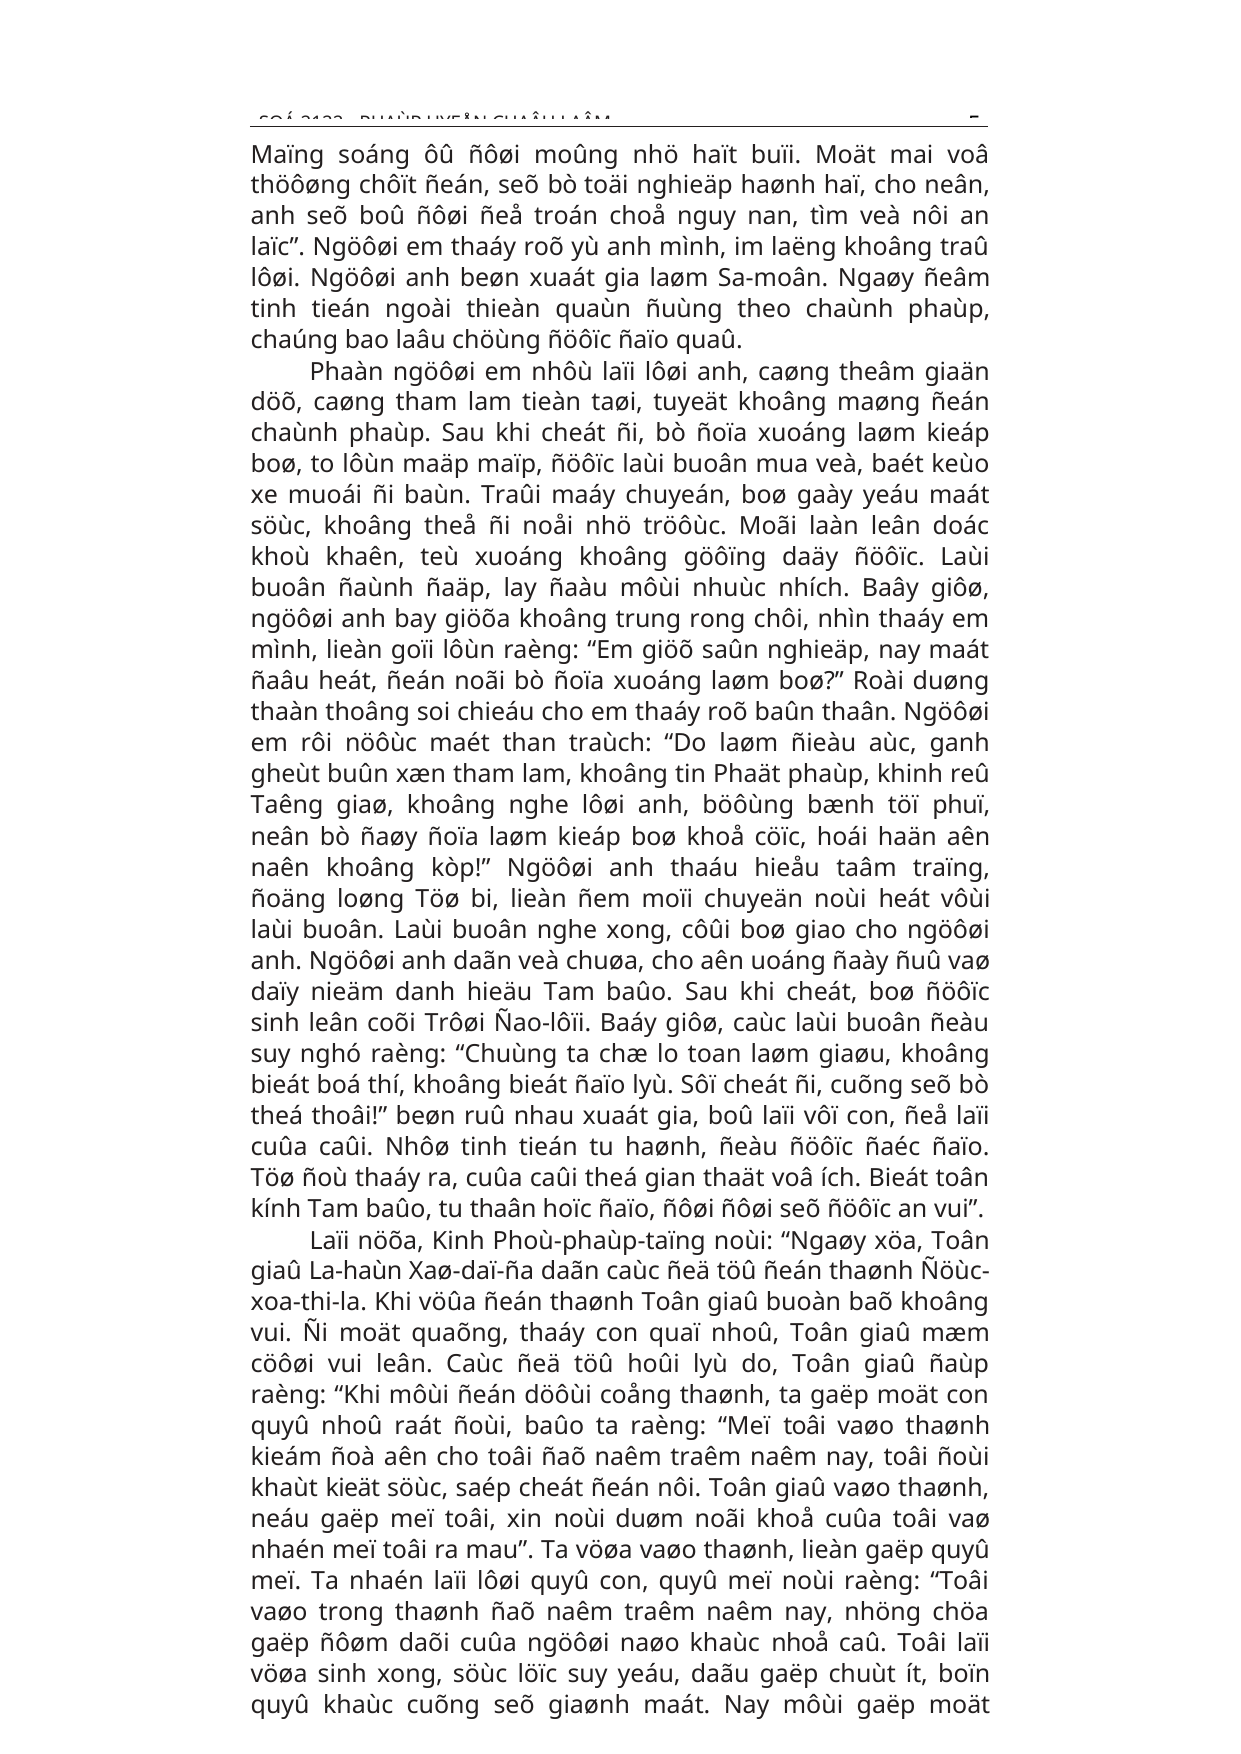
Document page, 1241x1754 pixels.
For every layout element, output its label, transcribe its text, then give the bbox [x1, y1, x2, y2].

text Maïng soáng ôû ñôøi moûng nhö haït buïi. Moät mai voâ thöôøng chôït ñeán, seõ bò toäi nghieäp haønh haï, cho neân, anh seõ boû ñôøi ñeå troán choå nguy nan, tìm veà nôi an laïc”. Ngöôøi em thaáy roõ yù anh mình, im laëng khoâng traû lôøi. Ngöôøi anh beøn xuaát gia laøm Sa-moân. Ngaøy ñeâm tinh tieán ngoài thieàn quaùn ñuùng theo chaùnh phaùp, chaúng bao laâu chöùng ñöôïc ñaïo quaû. [250, 138, 990, 356]
text Phaàn ngöôøi em nhôù laïi lôøi anh, caøng theâm giaän döõ, caøng tham lam tieàn taøi, tuyeät khoâng maøng ñeán chaùnh phaùp. Sau khi cheát ñi, bò ñoïa xuoáng laøm kieáp boø, to lôùn maäp maïp, ñöôïc laùi buoân mua veà, baét keùo xe muoái ñi baùn. Traûi maáy chuyeán, boø gaày yeáu maát söùc, khoâng theå ñi noåi nhö tröôùc. Moãi laàn leân doác khoù khaên, teù xuoáng khoâng göôïng daäy ñöôïc. Laùi buoân ñaùnh ñaäp, lay ñaàu môùi nhuùc nhích. Baây giôø, ngöôøi anh bay giöõa khoâng trung rong chôi, nhìn thaáy em mình, lieàn goïi lôùn raèng: “Em giöõ saûn nghieäp, nay maát ñaâu heát, ñeán noãi bò ñoïa xuoáng laøm boø?” Roài duøng thaàn thoâng soi chieáu cho em thaáy roõ baûn thaân. Ngöôøi em rôi nöôùc maét than traùch: “Do laøm ñieàu aùc, ganh gheùt buûn xæn tham lam, khoâng tin Phaät phaùp, khinh reû Taêng giaø, khoâng nghe lôøi anh, böôùng bænh töï phuï, neân bò ñaøy ñoïa laøm kieáp boø khoå cöïc, hoái haän aên naên khoâng kòp!” Ngöôøi anh thaáu hieåu taâm traïng, ñoäng loøng Töø bi, lieàn ñem moïi chuyeän noùi heát vôùi laùi buoân. Laùi buoân nghe xong, côûi boø giao cho ngöôøi anh. Ngöôøi anh daãn veà chuøa, cho aên uoáng ñaày ñuû vaø daïy nieäm danh hieäu Tam baûo. Sau khi cheát, boø ñöôïc sinh leân coõi Trôøi Ñao-lôïi. Baáy giôø, caùc laùi buoân ñeàu suy nghó raèng: “Chuùng ta chæ lo toan laøm giaøu, khoâng bieát boá thí, khoâng bieát ñaïo lyù. Sôï cheát ñi, cuõng seõ bò theá thoâi!” beøn ruû nhau xuaát gia, boû laïi vôï con, ñeå laïi cuûa caûi. Nhôø tinh tieán tu haønh, ñeàu ñöôïc ñaéc ñaïo. Töø ñoù thaáy ra, cuûa caûi theá gian thaät voâ ích. Bieát toân kính Tam baûo, tu thaân hoïc ñaïo, ñôøi ñôøi seõ ñöôïc an vui”. [250, 356, 990, 1225]
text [250, 1225, 990, 1721]
